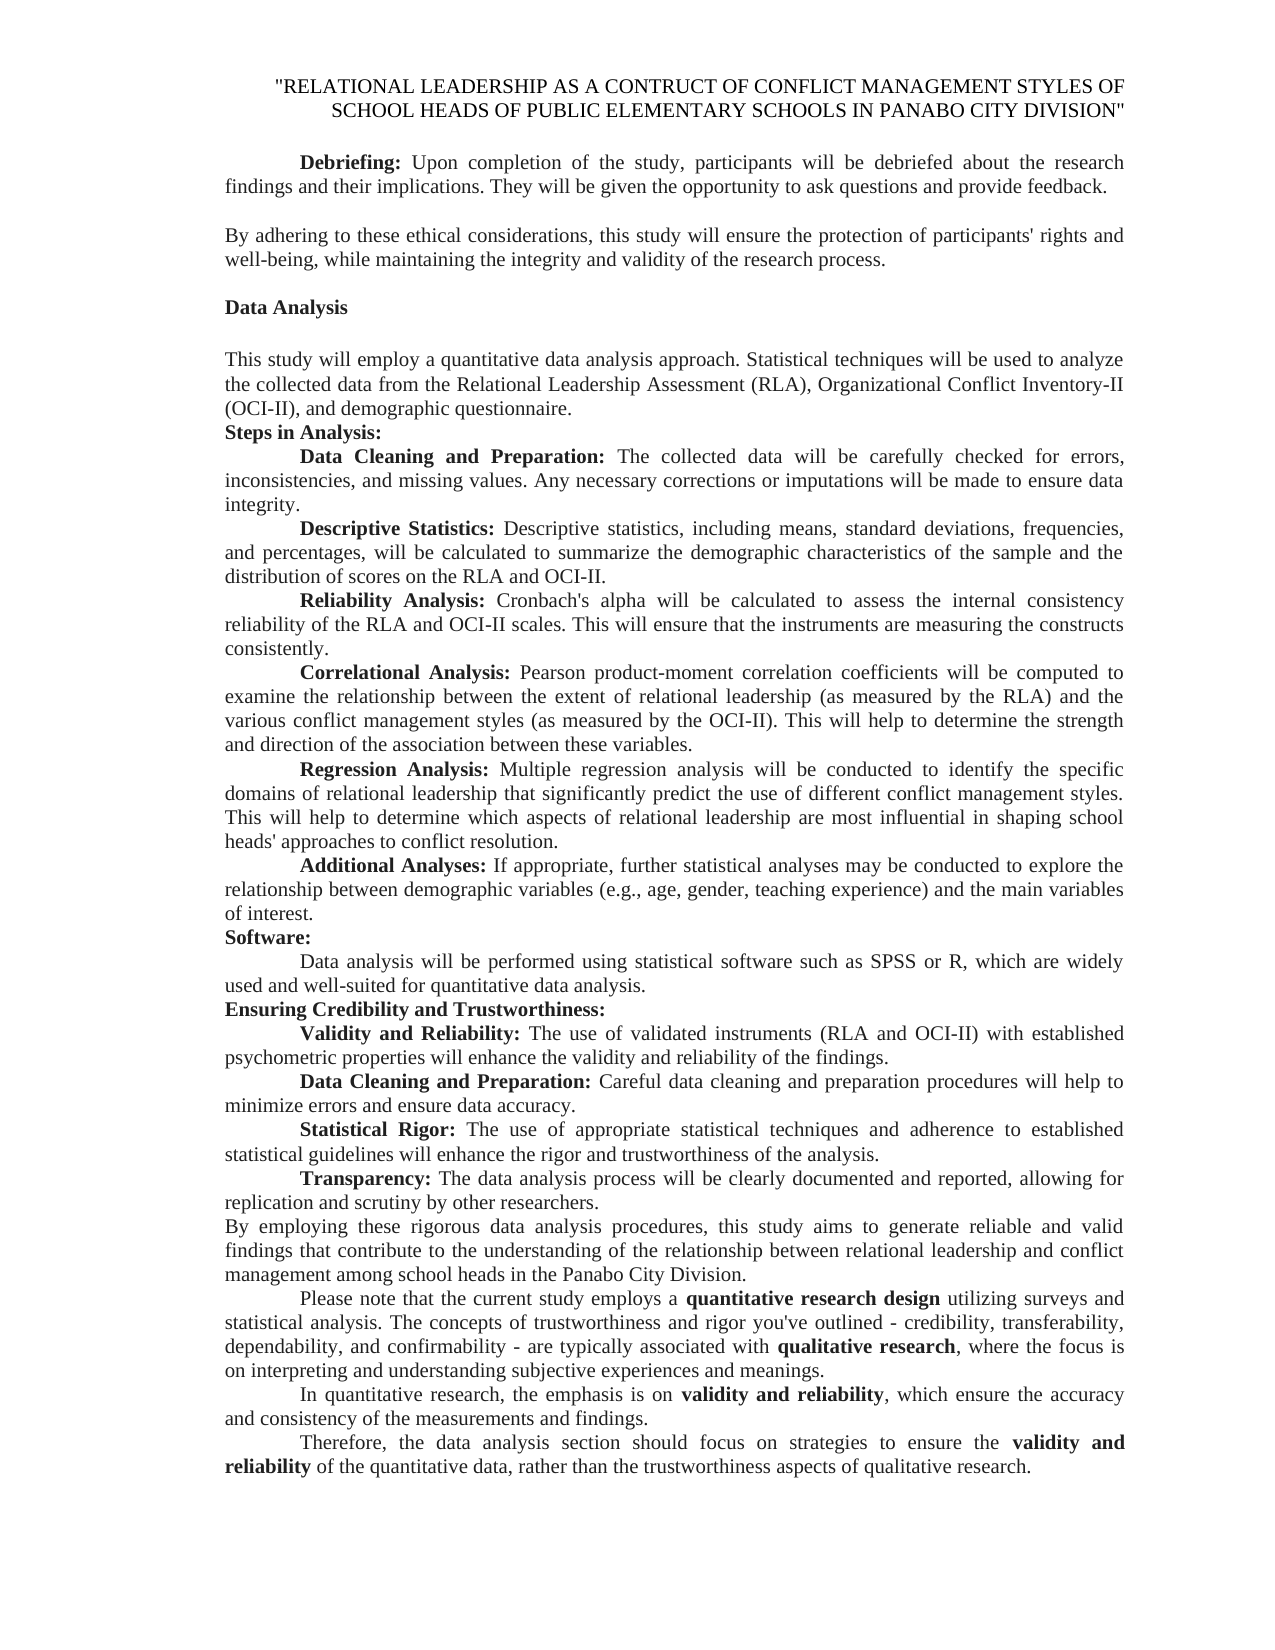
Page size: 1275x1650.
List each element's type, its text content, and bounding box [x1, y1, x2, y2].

text Steps in Analysis: [224, 419, 1125, 444]
text This study will employ a quantitative data analysis approach. Statistical techniques will be used to analyze the collected data from the Relational Leadership Assessment (RLA), Organizational Conflict Inventory-II (OCI-II), and demographic questionnaire. [224, 347, 1125, 419]
text Data Cleaning and Preparation: The collected data will be carefully checked for errors, inconsistencies, and missing values. Any necessary corrections or imputations will be made to ensure data integrity. [224, 444, 1125, 516]
text Data Cleaning and Preparation: Careful data cleaning and preparation procedures will help to minimize errors and ensure data accuracy. [224, 1069, 1125, 1117]
text Software: [224, 925, 1125, 949]
text Transparency: The data analysis process will be clearly documented and reported, allowing for replication and scrutiny by other researchers. [224, 1166, 1125, 1214]
text Reliability Analysis: Cronbach's alpha will be calculated to assess the internal consistency reliability of the RLA and OCI-II scales. This will ensure that the instruments are measuring the constructs consistently. [224, 588, 1125, 660]
text Debriefing: Upon completion of the study, participants will be debriefed about the research findings and their implications. They will be given the opportunity to ask questions and provide feedback. [224, 150, 1125, 198]
text Descriptive Statistics: Descriptive statistics, including means, standard deviations, frequencies, and percentages, will be calculated to summarize the demographic characteristics of the sample and the distribution of scores on the RLA and OCI-II. [224, 516, 1125, 588]
text Correlational Analysis: Pearson product-moment correlation coefficients will be computed to examine the relationship between the extent of relational leadership (as measured by the RLA) and the various conflict management styles (as measured by the OCI-II). This will help to determine the strength and direction of the association between these variables. [224, 660, 1125, 756]
text Statistical Rigor: The use of appropriate statistical techniques and adherence to established statistical guidelines will enhance the rigor and trustworthiness of the analysis. [224, 1117, 1125, 1166]
text Additional Analyses: If appropriate, further statistical analyses may be conducted to explore the relationship between demographic variables (e.g., age, gender, teaching experience) and the main variables of interest. [224, 853, 1125, 925]
text Data analysis will be performed using statistical software such as SPSS or R, which are widely used and well-suited for quantitative data analysis. [224, 949, 1125, 997]
text In quantitative research, the emphasis is on validity and reliability, which ensure the accuracy and consistency of the measurements and findings. [224, 1382, 1125, 1430]
text Data Analysis [224, 295, 1125, 319]
text By employing these rigorous data analysis procedures, this study aims to generate reliable and valid findings that contribute to the understanding of the relationship between relational leadership and conflict management among school heads in the Panabo City Division. [224, 1214, 1125, 1286]
text Validity and Reliability: The use of validated instruments (RLA and OCI-II) with established psychometric properties will enhance the validity and reliability of the findings. [224, 1021, 1125, 1069]
text Therefore, the data analysis section should focus on strategies to ensure the validity and reliability of the quantitative data, rather than the trustworthiness aspects of qualitative research. [224, 1430, 1125, 1478]
text Please note that the current study employs a quantitative research design utilizing surveys and statistical analysis. The concepts of trustworthiness and rigor you've outlined - credibility, transferability, dependability, and confirmability - are typically associated with qualitative research, where the focus is on interpreting and understanding subjective experiences and meanings. [224, 1286, 1125, 1382]
text By adhering to these ethical considerations, this study will ensure the protection of participants' rights and well-being, while maintaining the integrity and validity of the research process. [224, 223, 1125, 271]
text Ensuring Credibility and Trustworthiness: [224, 997, 1125, 1021]
text Regression Analysis: Multiple regression analysis will be conducted to identify the specific domains of relational leadership that significantly predict the use of different conflict management styles. This will help to determine which aspects of relational leadership are most influential in shaping school heads' approaches to conflict resolution. [224, 756, 1125, 853]
